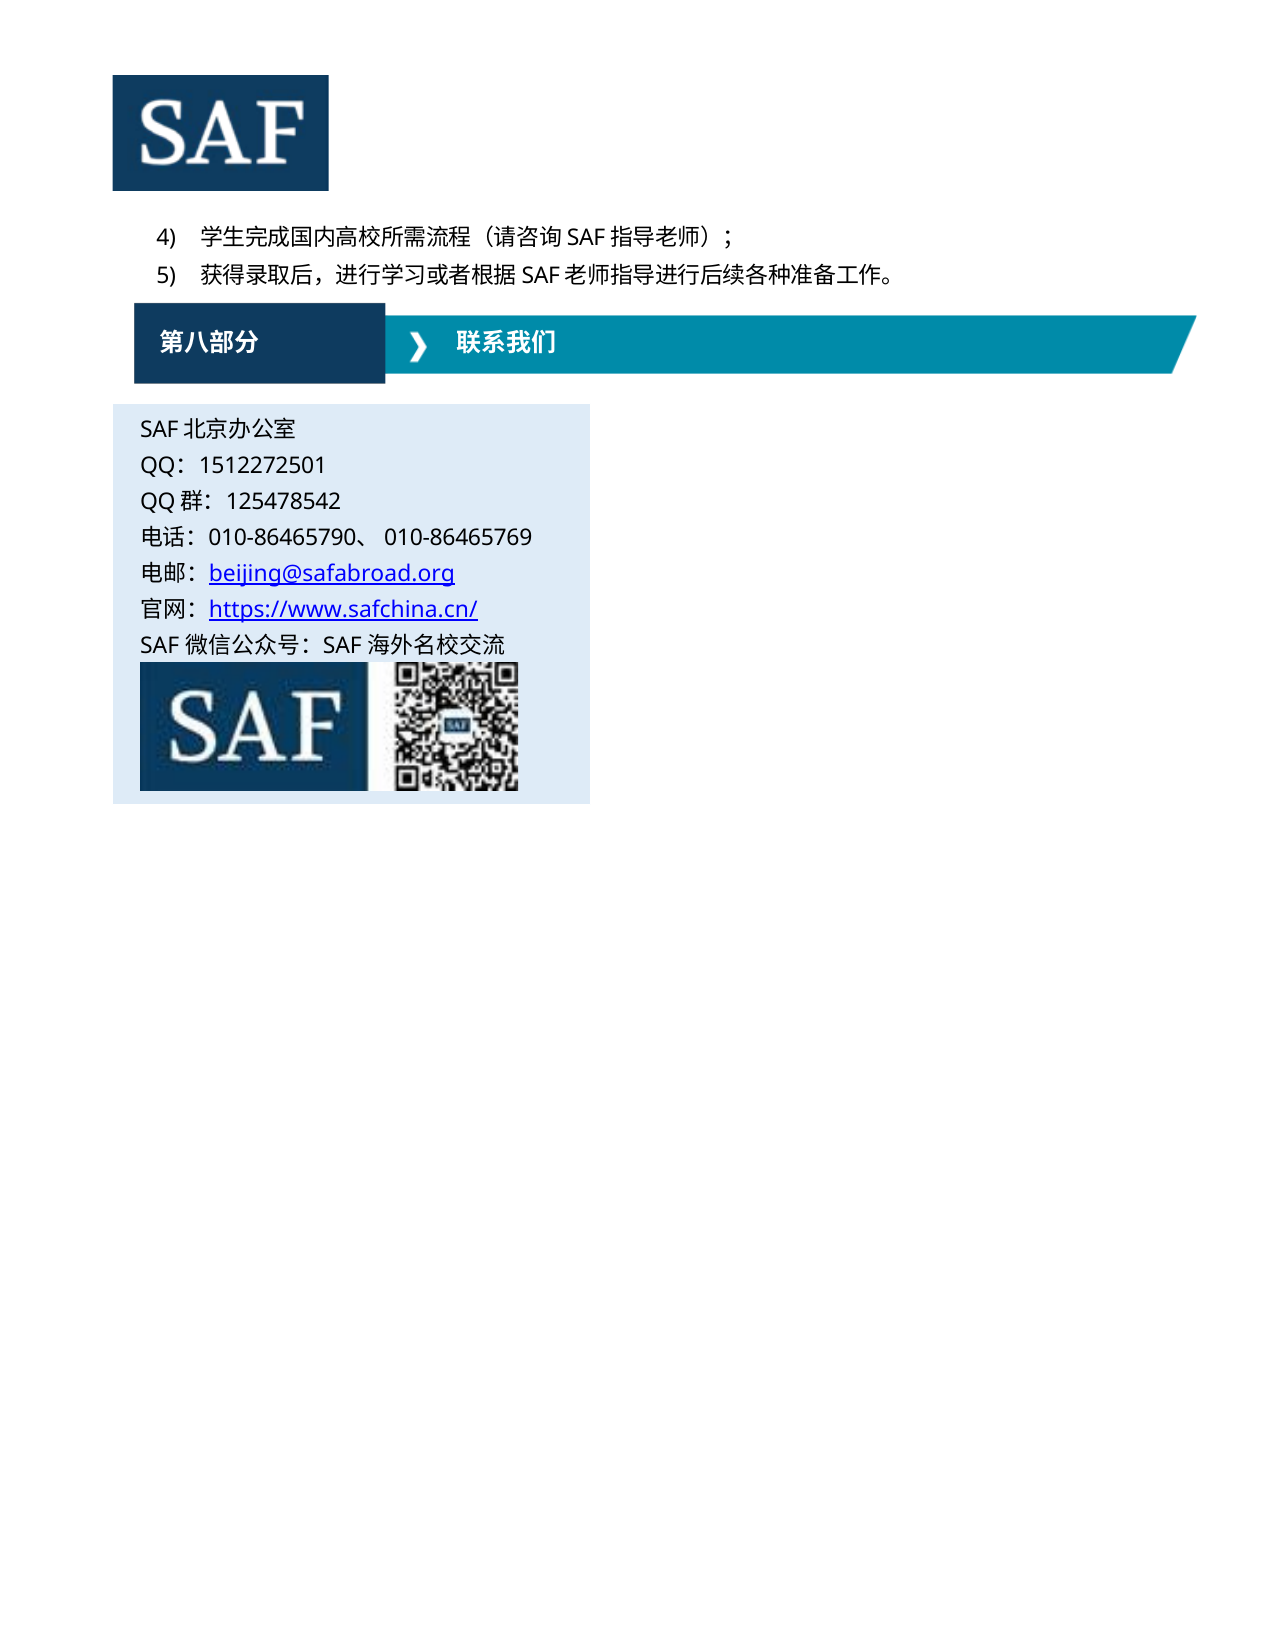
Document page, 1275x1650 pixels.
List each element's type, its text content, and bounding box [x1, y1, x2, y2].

list 学生完成国内高校所需流程（请咨询SAF指导老师）； [156, 219, 1141, 252]
picture [112, 291, 1197, 401]
picture [112, 75, 329, 191]
list 获得录取后，进行学习或者根据SAF老师指导进行后续各种准备工作。 [156, 257, 1141, 291]
picture [140, 662, 519, 791]
